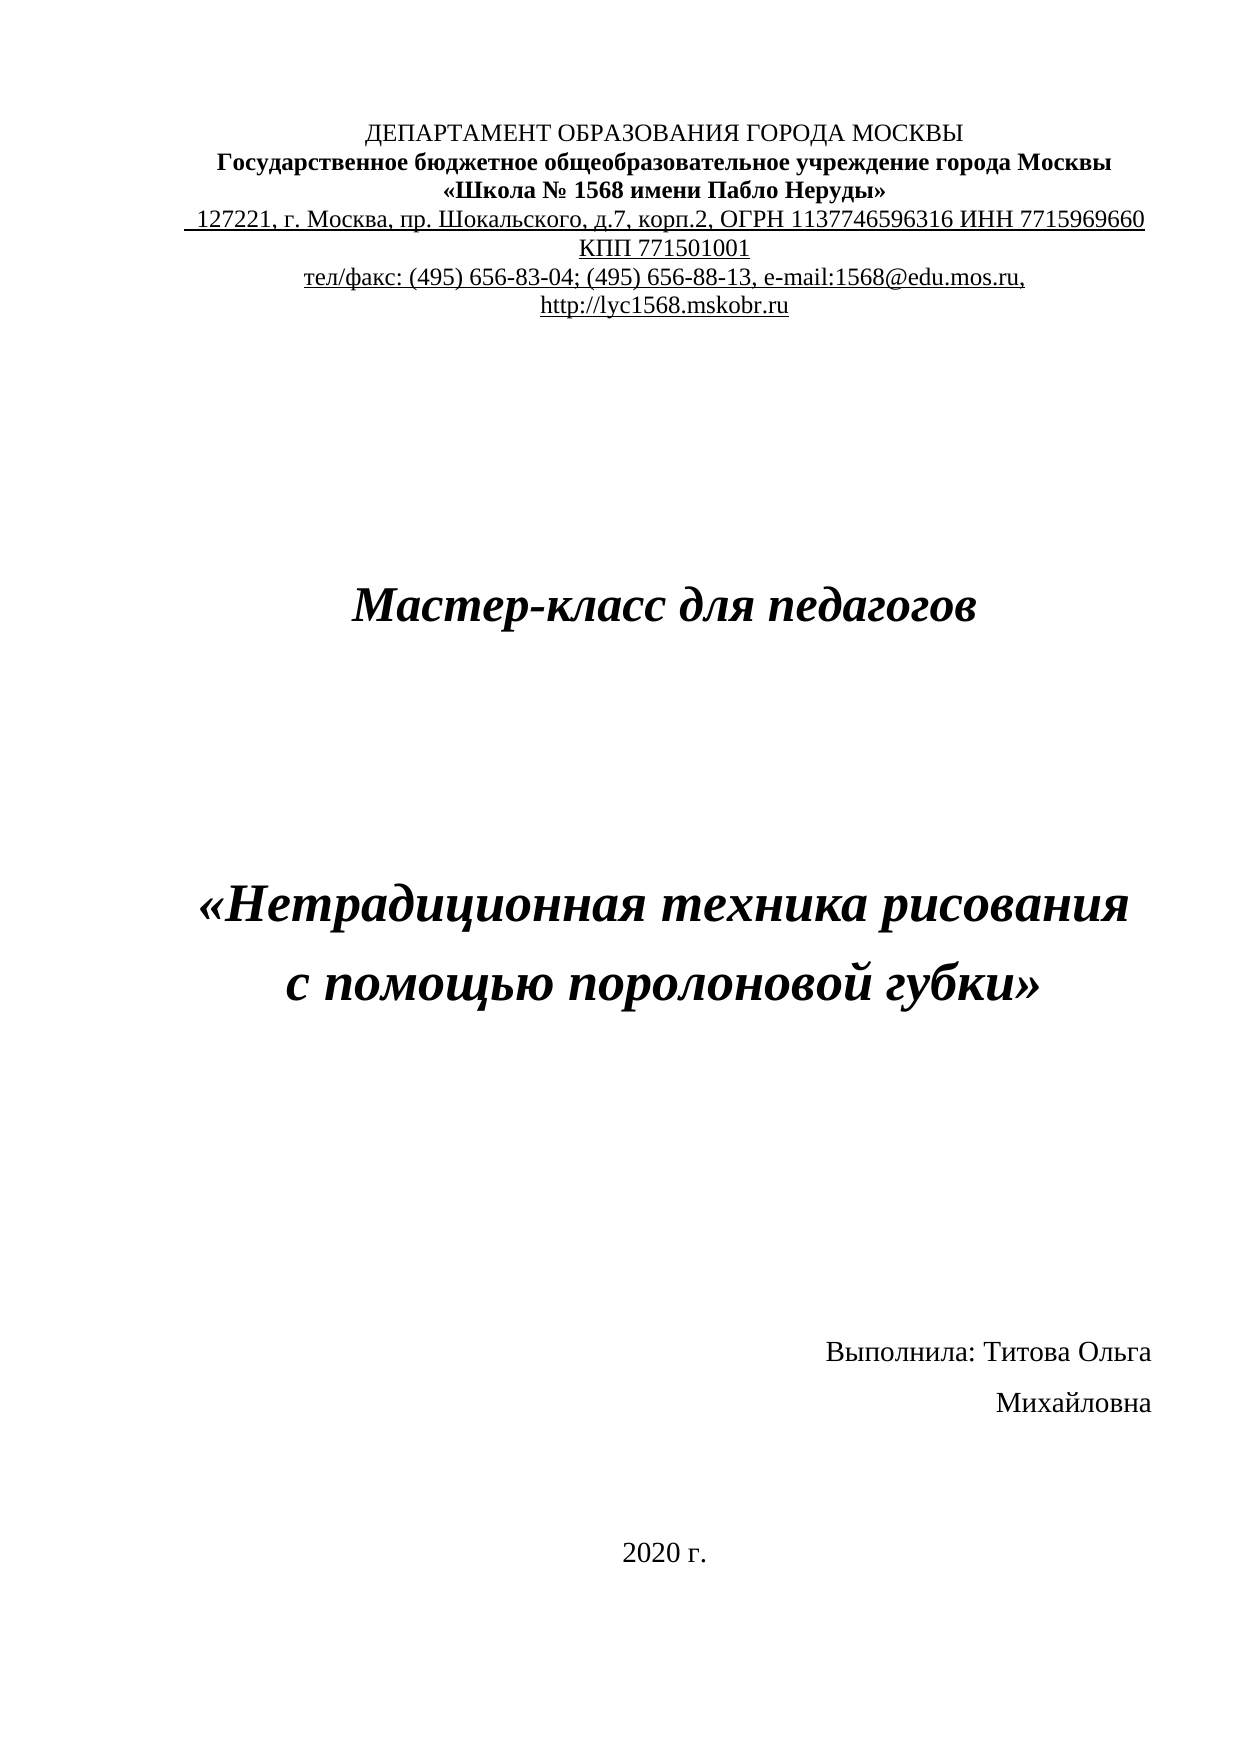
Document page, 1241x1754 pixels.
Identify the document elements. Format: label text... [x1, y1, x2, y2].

text «Нетрадиционная техника рисования [177, 871, 1152, 934]
text Выполнила: Титова Ольга [177, 1334, 1152, 1368]
text ДЕПАРТАМЕНТ ОБРАЗОВАНИЯ ГОРОДА МОСКВЫ [177, 118, 1152, 147]
text с помощью поролоновой губки» [177, 950, 1152, 1013]
text Мастер-класс для педагогов [177, 575, 1152, 632]
text Михайловна [177, 1385, 1152, 1418]
text . Москва, пр. Шокальского, д.7, корп.2, ОГРН 1137746596316 ИНН 7715969660 КПП 771501001 [177, 204, 1152, 262]
text 2020 г. [177, 1535, 1152, 1569]
text тел/факс: (495) 656-83-04; (495) 656-88-13, e-mail:1568@edu.mos.ru, http://lyc1568.mskobr.ru [177, 262, 1152, 319]
text Государственное бюджетное общеобразовательное учреждение города Москвы [177, 147, 1152, 176]
text «Школа № 1568 имени Пабло Неруды» [177, 176, 1152, 204]
